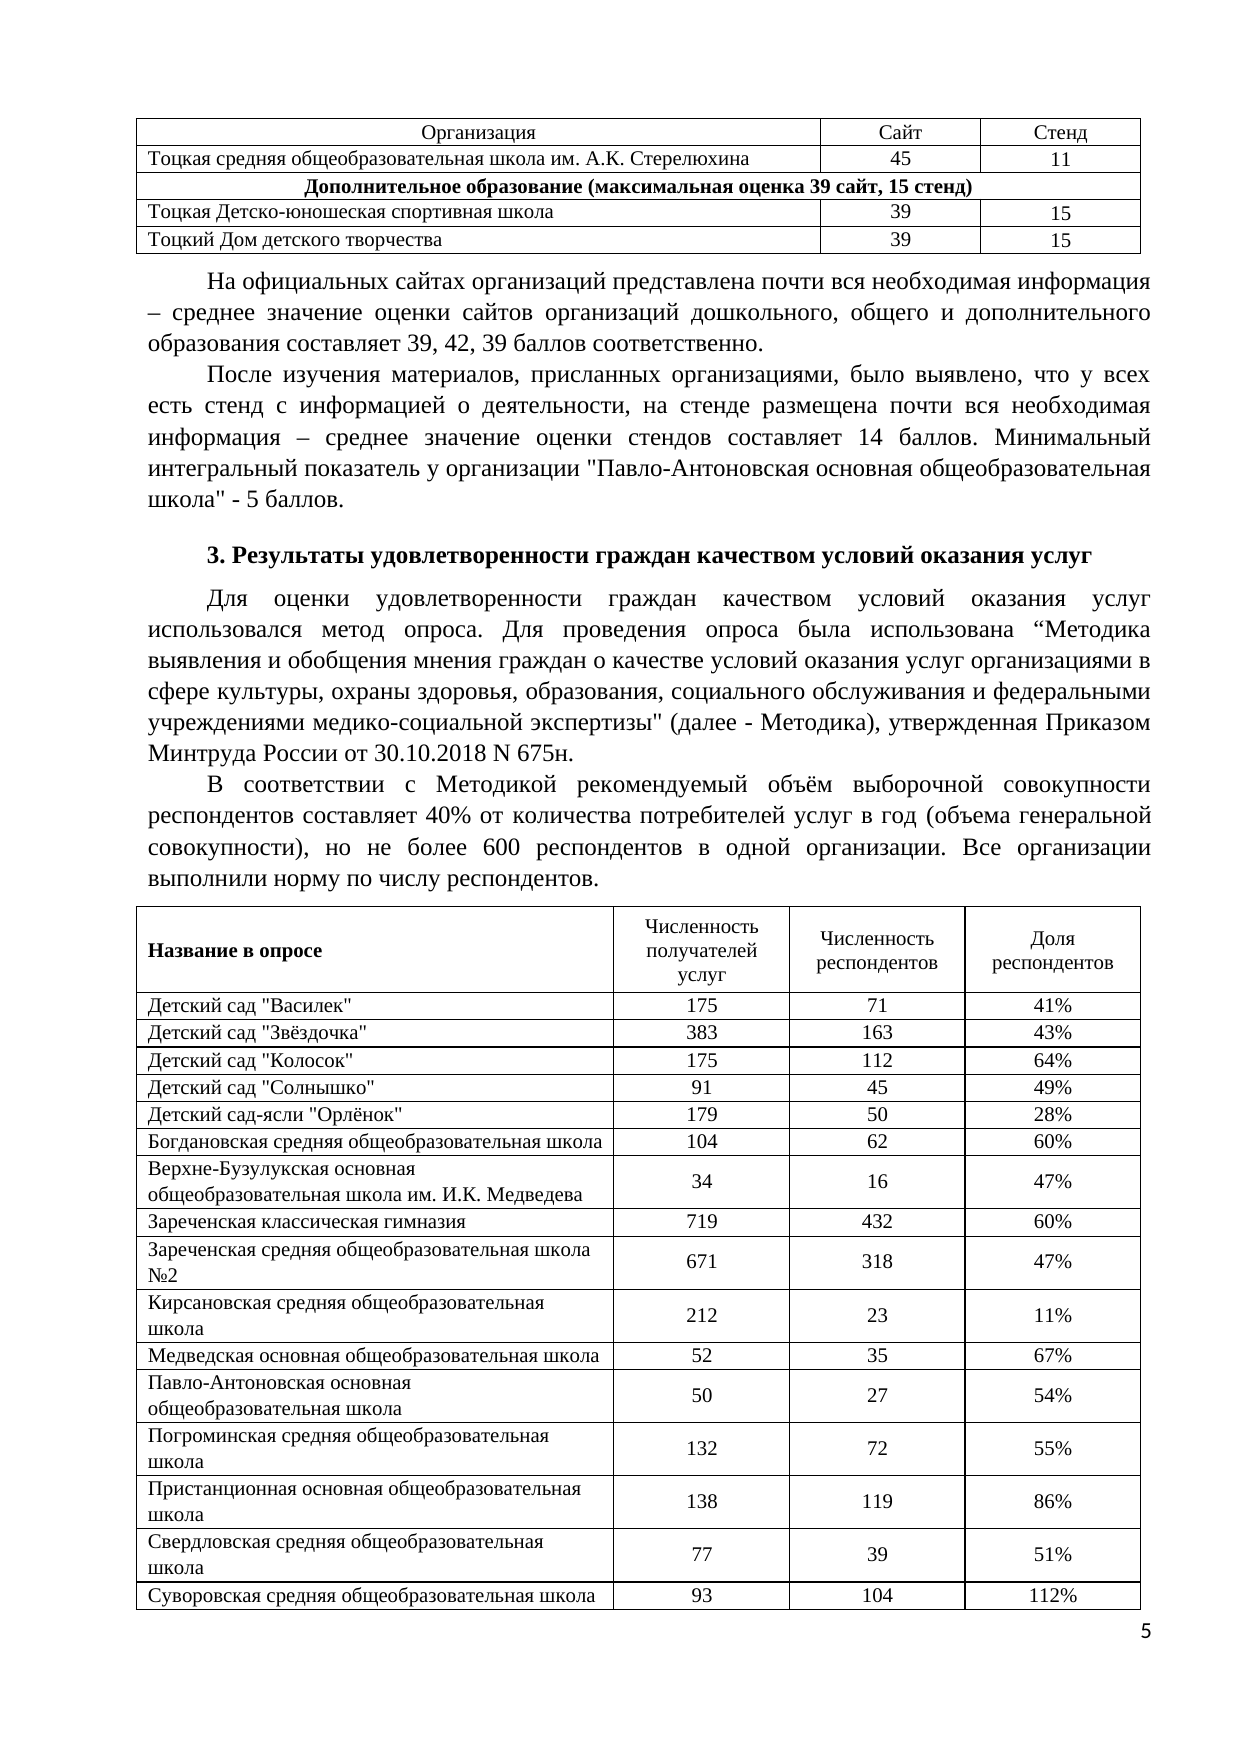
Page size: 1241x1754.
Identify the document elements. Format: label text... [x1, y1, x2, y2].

text В соответствии с Методикой рекомендуемый объём выборочной совокупности респондентов составляет 40% от количества потребителей услуг в год (объема генеральной совокупности), но не более 600 респондентов в одной организации. Все организации выполнили норму по числу респондентов. [148, 769, 1152, 891]
table_cell 163 [790, 1020, 964, 1046]
table_cell Верхне-Бузулукская основная общеобразовательная школа им. И.К. Медведева [137, 1156, 613, 1208]
table_cell 50 [614, 1370, 789, 1422]
table_cell 35 [790, 1343, 964, 1369]
table_cell 119 [790, 1476, 964, 1528]
table_header Организация [137, 119, 820, 145]
table_cell 47% [966, 1237, 1140, 1289]
table_cell 62 [790, 1129, 964, 1155]
table_cell 39 [821, 227, 980, 253]
table_cell 51% [966, 1529, 1140, 1581]
table_cell 60% [966, 1129, 1140, 1155]
table_cell Медведская основная общеобразовательная школа [137, 1343, 613, 1369]
table_cell Пристанционная основная общеобразовательная школа [137, 1476, 613, 1528]
table_cell 50 [790, 1102, 964, 1128]
table_cell 671 [614, 1237, 789, 1289]
table_cell 72 [790, 1423, 964, 1475]
table_cell 91 [614, 1075, 789, 1101]
table_cell 104 [790, 1583, 964, 1609]
table_cell 11 [981, 146, 1140, 172]
table_cell 34 [614, 1156, 789, 1208]
table_cell 719 [614, 1209, 789, 1236]
table_cell Дополнительное образование (максимальная оценка 39 сайт, 15 стенд) [137, 173, 1140, 198]
text На официальных сайтах организаций представлена почти вся необходимая информация – среднее значение оценки сайтов организаций дошкольного, общего и дополнительного образования составляет 39, 42, 39 баллов соответственно. [148, 266, 1152, 357]
table_cell 175 [614, 993, 789, 1019]
table_cell Детский сад "Василек" [137, 993, 613, 1019]
table_header Доля респондентов [966, 907, 1140, 992]
table_cell Детский сад "Звёздочка" [137, 1020, 613, 1046]
table_cell 93 [614, 1583, 789, 1609]
text Для оценки удовлетворенности граждан качеством условий оказания услуг использовался метод опроса. Для проведения опроса была использована “Методика выявления и обобщения мнения граждан о качестве условий оказания услуг организациями в сфере культуры, охраны здоровья, образования, социального обслуживания и федеральными учреждениями медико-социальной экспертизы" (далее - Методика), утвержденная Приказом Минтруда России от 30.10.2018 N 675н. [148, 583, 1152, 767]
table_cell 23 [790, 1290, 964, 1342]
table_cell 71 [790, 993, 964, 1019]
table_cell Детский сад "Солнышко" [137, 1075, 613, 1101]
table_cell 318 [790, 1237, 964, 1289]
table_cell 52 [614, 1343, 789, 1369]
table_cell Суворовская средняя общеобразовательная школа [137, 1583, 613, 1609]
table_cell Тоцкий Дом детского творчества [137, 227, 820, 253]
table_cell Детский сад "Колосок" [137, 1048, 613, 1074]
table_cell 15 [981, 200, 1140, 226]
table_cell 16 [790, 1156, 964, 1208]
table_cell 11% [966, 1290, 1140, 1342]
table_cell 67% [966, 1343, 1140, 1369]
table_cell 104 [614, 1129, 789, 1155]
table_cell 64% [966, 1048, 1140, 1074]
table_cell 43% [966, 1020, 1140, 1046]
table_cell Богдановская средняя общеобразовательная школа [137, 1129, 613, 1155]
table_cell 39 [790, 1529, 964, 1581]
table_header Численность получателей услуг [614, 907, 789, 992]
table_cell 45 [821, 146, 980, 172]
table_cell 86% [966, 1476, 1140, 1528]
table_cell Кирсановская средняя общеобразовательная школа [137, 1290, 613, 1342]
table_cell Тоцкая средняя общеобразовательная школа им. А.К. Стерелюхина [137, 146, 820, 172]
table_header Численность респондентов [790, 907, 964, 992]
table_cell Павло-Антоновская основная общеобразовательная школа [137, 1370, 613, 1422]
table_cell 39 [821, 200, 980, 226]
table_cell 132 [614, 1423, 789, 1475]
table_cell Свердловская средняя общеобразовательная школа [137, 1529, 613, 1581]
table_cell 27 [790, 1370, 964, 1422]
table_cell 15 [981, 227, 1140, 253]
text После изучения материалов, присланных организациями, было выявлено, что у всех есть стенд с информацией о деятельности, на стенде размещена почти вся необходимая информация – среднее значение оценки стендов составляет 14 баллов. Минимальный интегральный показатель у организации "Павло-Антоновская основная общеобразовательная школа" - 5 баллов. [148, 359, 1152, 512]
table_cell 54% [966, 1370, 1140, 1422]
table_cell 55% [966, 1423, 1140, 1475]
table_cell 41% [966, 993, 1140, 1019]
table_cell Погроминская средняя общеобразовательная школа [137, 1423, 613, 1475]
text 3. Результаты удовлетворенности граждан качеством условий оказания услуг [148, 540, 1152, 568]
table_cell 112% [966, 1583, 1140, 1609]
table_cell 77 [614, 1529, 789, 1581]
table_cell Зареченская средняя общеобразовательная школа №2 [137, 1237, 613, 1289]
table_cell 49% [966, 1075, 1140, 1101]
table_header Название в опросе [137, 907, 613, 992]
table_cell 383 [614, 1020, 789, 1046]
table_cell 212 [614, 1290, 789, 1342]
table_header Сайт [821, 119, 980, 145]
table_cell 432 [790, 1209, 964, 1236]
table_cell Детский сад-ясли "Орлёнок" [137, 1102, 613, 1128]
table_cell 28% [966, 1102, 1140, 1128]
table_cell 112 [790, 1048, 964, 1074]
table_cell Тоцкая Детско-юношеская спортивная школа [137, 200, 820, 226]
table_cell 138 [614, 1476, 789, 1528]
table_cell 175 [614, 1048, 789, 1074]
table_cell Зареченская классическая гимназия [137, 1209, 613, 1236]
table_cell 47% [966, 1156, 1140, 1208]
table_cell 45 [790, 1075, 964, 1101]
table_header Стенд [981, 119, 1140, 145]
table_cell 60% [966, 1209, 1140, 1236]
table_cell 179 [614, 1102, 789, 1128]
